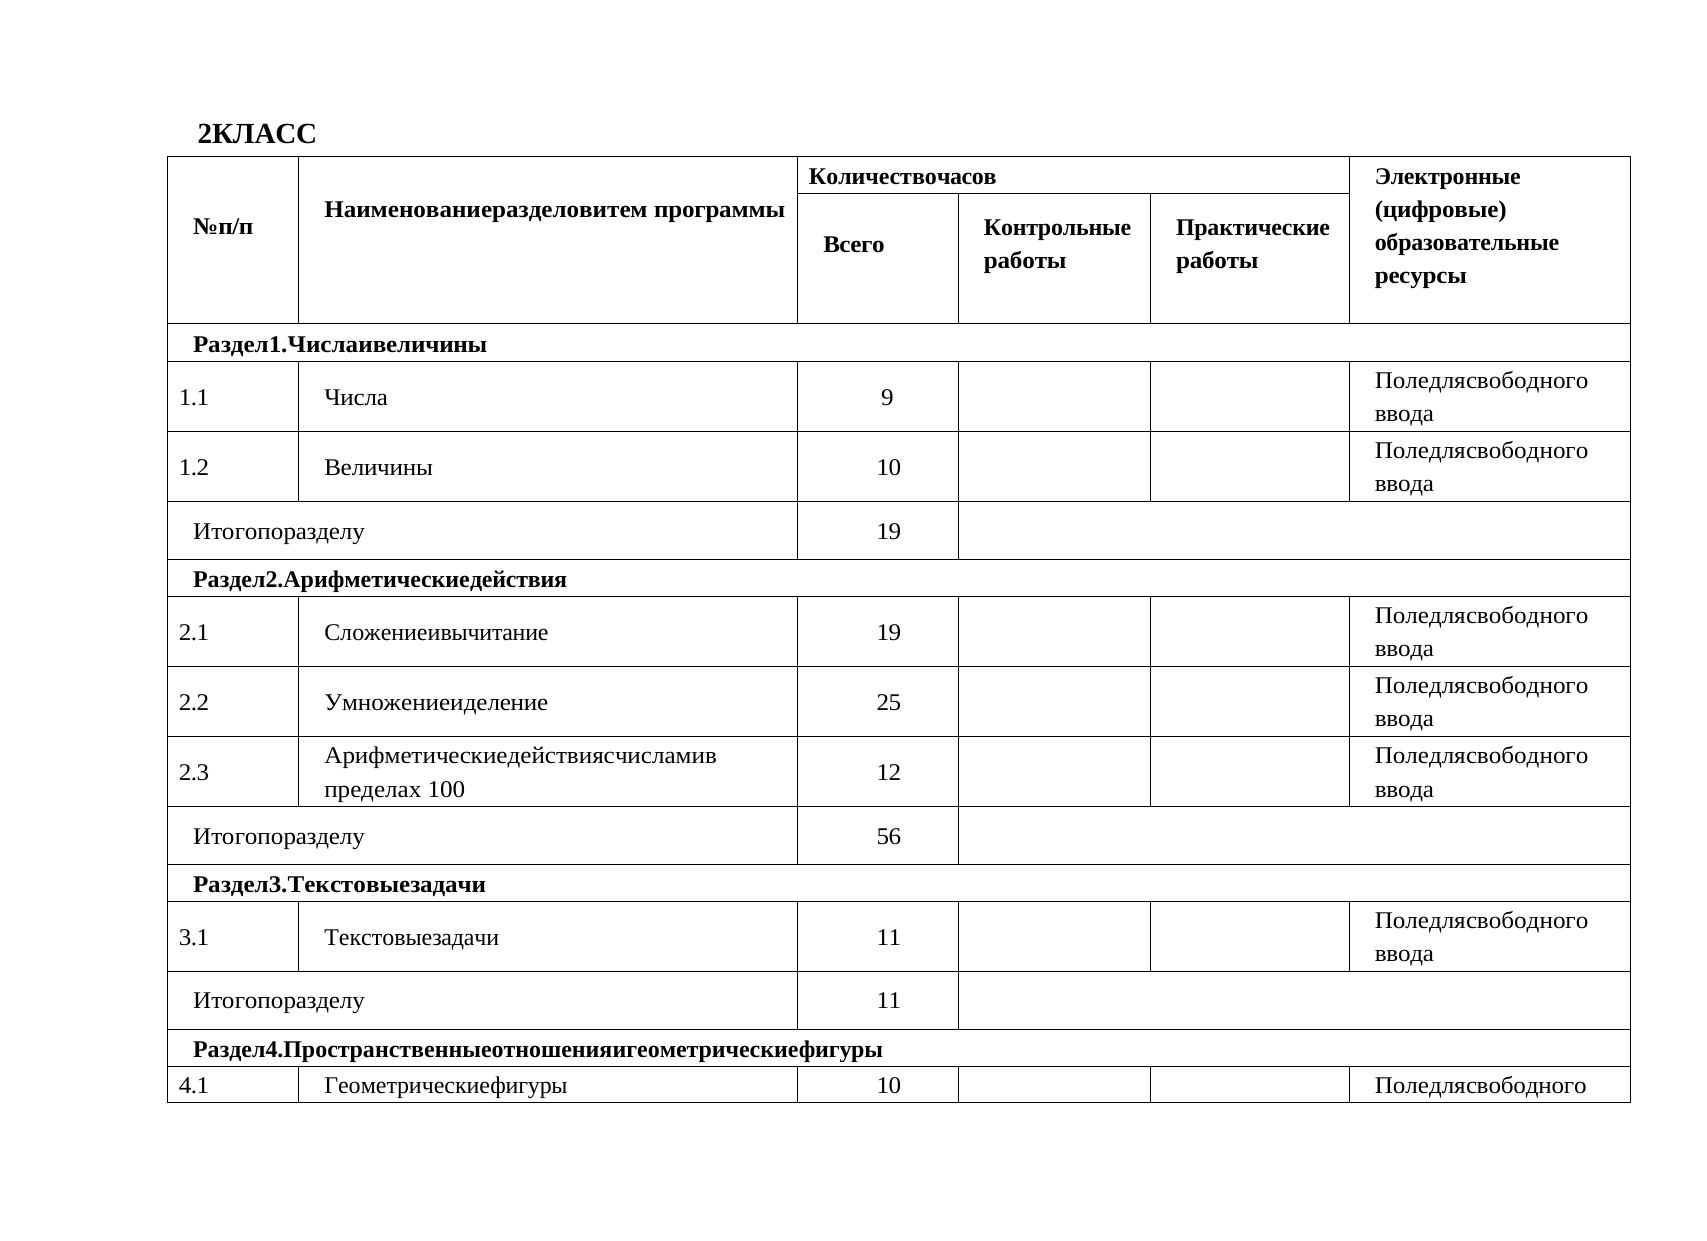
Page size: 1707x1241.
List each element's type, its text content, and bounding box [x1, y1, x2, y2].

table_header Количествочасов [798, 157, 1349, 193]
table_cell 2.2 [168, 667, 298, 736]
table_cell 4.1 [168, 1067, 298, 1102]
table_cell Умножениеиделение [299, 667, 797, 736]
table_cell 11 [798, 902, 958, 971]
table_cell Поледлясвободного ввода [1350, 902, 1630, 971]
table_cell [959, 807, 1630, 864]
table_cell Раздел2.Арифметическиедействия [168, 560, 1630, 596]
table_cell 19 [798, 597, 958, 666]
table_cell 10 [798, 1067, 958, 1102]
table_cell [1151, 432, 1349, 501]
table_cell Поледлясвободного ввода [1350, 362, 1630, 431]
table_cell [959, 1067, 1150, 1102]
table_cell 1.1 [168, 362, 298, 431]
table_cell 12 [798, 737, 958, 806]
table_cell Текстовыезадачи [299, 902, 797, 971]
table_cell Поледлясвободного ввода [1350, 667, 1630, 736]
table_header №п/п [168, 157, 298, 323]
table_cell 9 [798, 362, 958, 431]
table_cell [1151, 902, 1349, 971]
table_cell Поледлясвободного ввода [1350, 432, 1630, 501]
table_cell Итогопоразделу [168, 972, 797, 1028]
table_cell [959, 502, 1630, 558]
table_cell 1.2 [168, 432, 298, 501]
table_header Электронные (цифровые) образовательные ресурсы [1350, 157, 1630, 323]
table_cell Практические работы [1151, 194, 1349, 323]
table_cell Раздел1.Числаивеличины [168, 324, 1630, 361]
text 2КЛАСС [197, 116, 1642, 149]
table_cell [959, 972, 1630, 1028]
table_cell Итогопоразделу [168, 502, 797, 558]
table_cell [959, 432, 1150, 501]
table_cell Раздел4.Пространственныеотношенияигеометрическиефигуры [168, 1030, 1630, 1066]
table_cell Всего [798, 194, 958, 323]
table_cell [959, 362, 1150, 431]
table_header Наименованиеразделовитем программы [299, 157, 797, 323]
table_cell 19 [798, 502, 958, 558]
table_cell Раздел3.Текстовыезадачи [168, 865, 1630, 901]
table_cell [959, 597, 1150, 666]
table_cell [959, 902, 1150, 971]
table_cell Арифметическиедействиясчисламив пределах 100 [299, 737, 797, 806]
table_cell 2.1 [168, 597, 298, 666]
table_cell 25 [798, 667, 958, 736]
table_cell [1151, 1067, 1349, 1102]
table_cell 3.1 [168, 902, 298, 971]
table_cell [1151, 362, 1349, 431]
table_cell [959, 667, 1150, 736]
table_cell Поледлясвободного [1350, 1067, 1630, 1102]
table_cell Поледлясвободного ввода [1350, 737, 1630, 806]
table_cell Сложениеивычитание [299, 597, 797, 666]
table_cell Контрольные работы [959, 194, 1150, 323]
table_cell Итогопоразделу [168, 807, 797, 864]
table_cell [1151, 667, 1349, 736]
table_cell 56 [798, 807, 958, 864]
table_cell Поледлясвободного ввода [1350, 597, 1630, 666]
table_cell 2.3 [168, 737, 298, 806]
table_cell [1151, 597, 1349, 666]
table_cell [1151, 737, 1349, 806]
table_cell 10 [798, 432, 958, 501]
table_cell Геометрическиефигуры [299, 1067, 797, 1102]
table_cell 11 [798, 972, 958, 1028]
table_cell [959, 737, 1150, 806]
table_cell Числа [299, 362, 797, 431]
table_cell Величины [299, 432, 797, 501]
